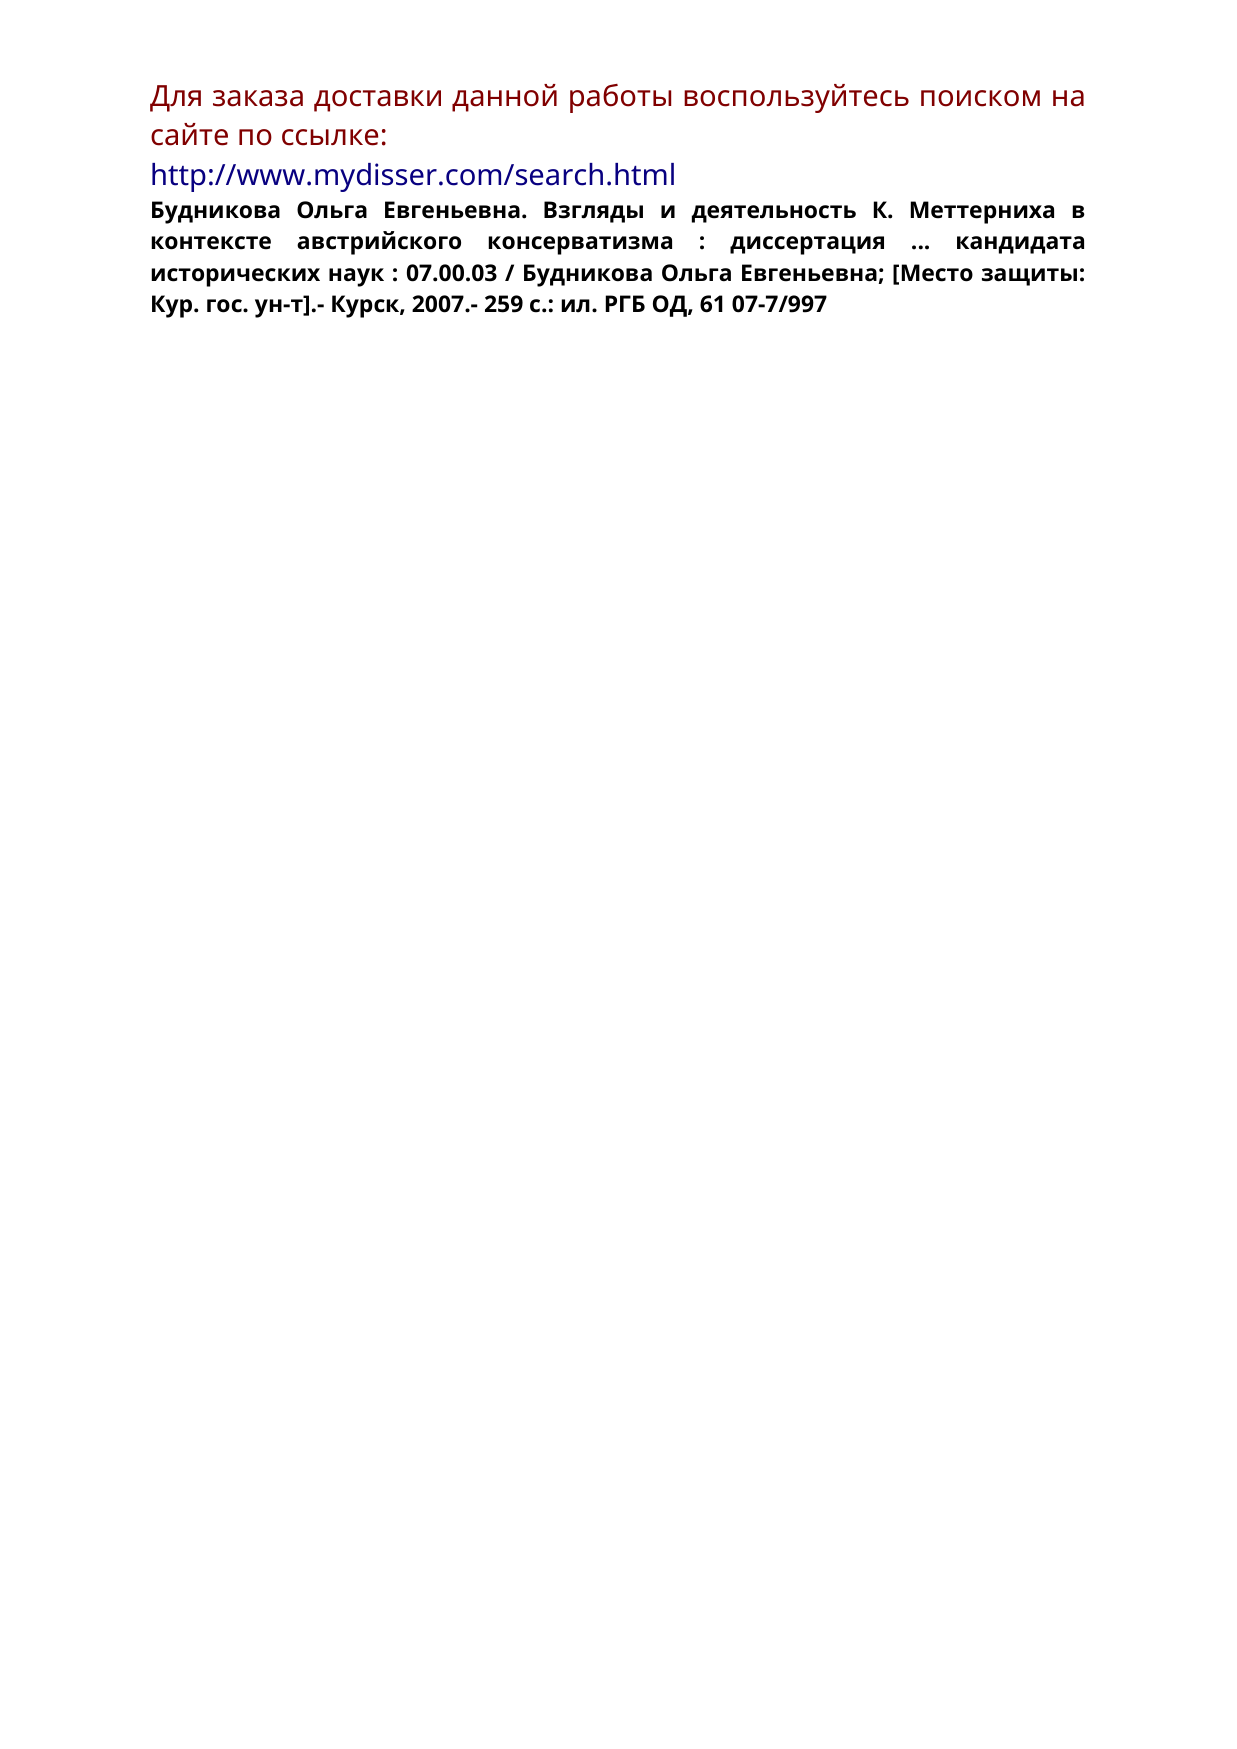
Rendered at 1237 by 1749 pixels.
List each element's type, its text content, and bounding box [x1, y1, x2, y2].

text Будникова Ольга Евгеньевна. Взгляды и деятельность К. Меттерниха в контексте австрийского консерватизма : диссертация ... кандидата исторических наук : 07.00.03 / Будникова Ольга Евгеньевна; [Место защиты: Кур. гос. ун-т].- Курск, 2007.- 259 с.: ил. РГБ ОД, 61 07-7/997 [150, 194, 1086, 319]
